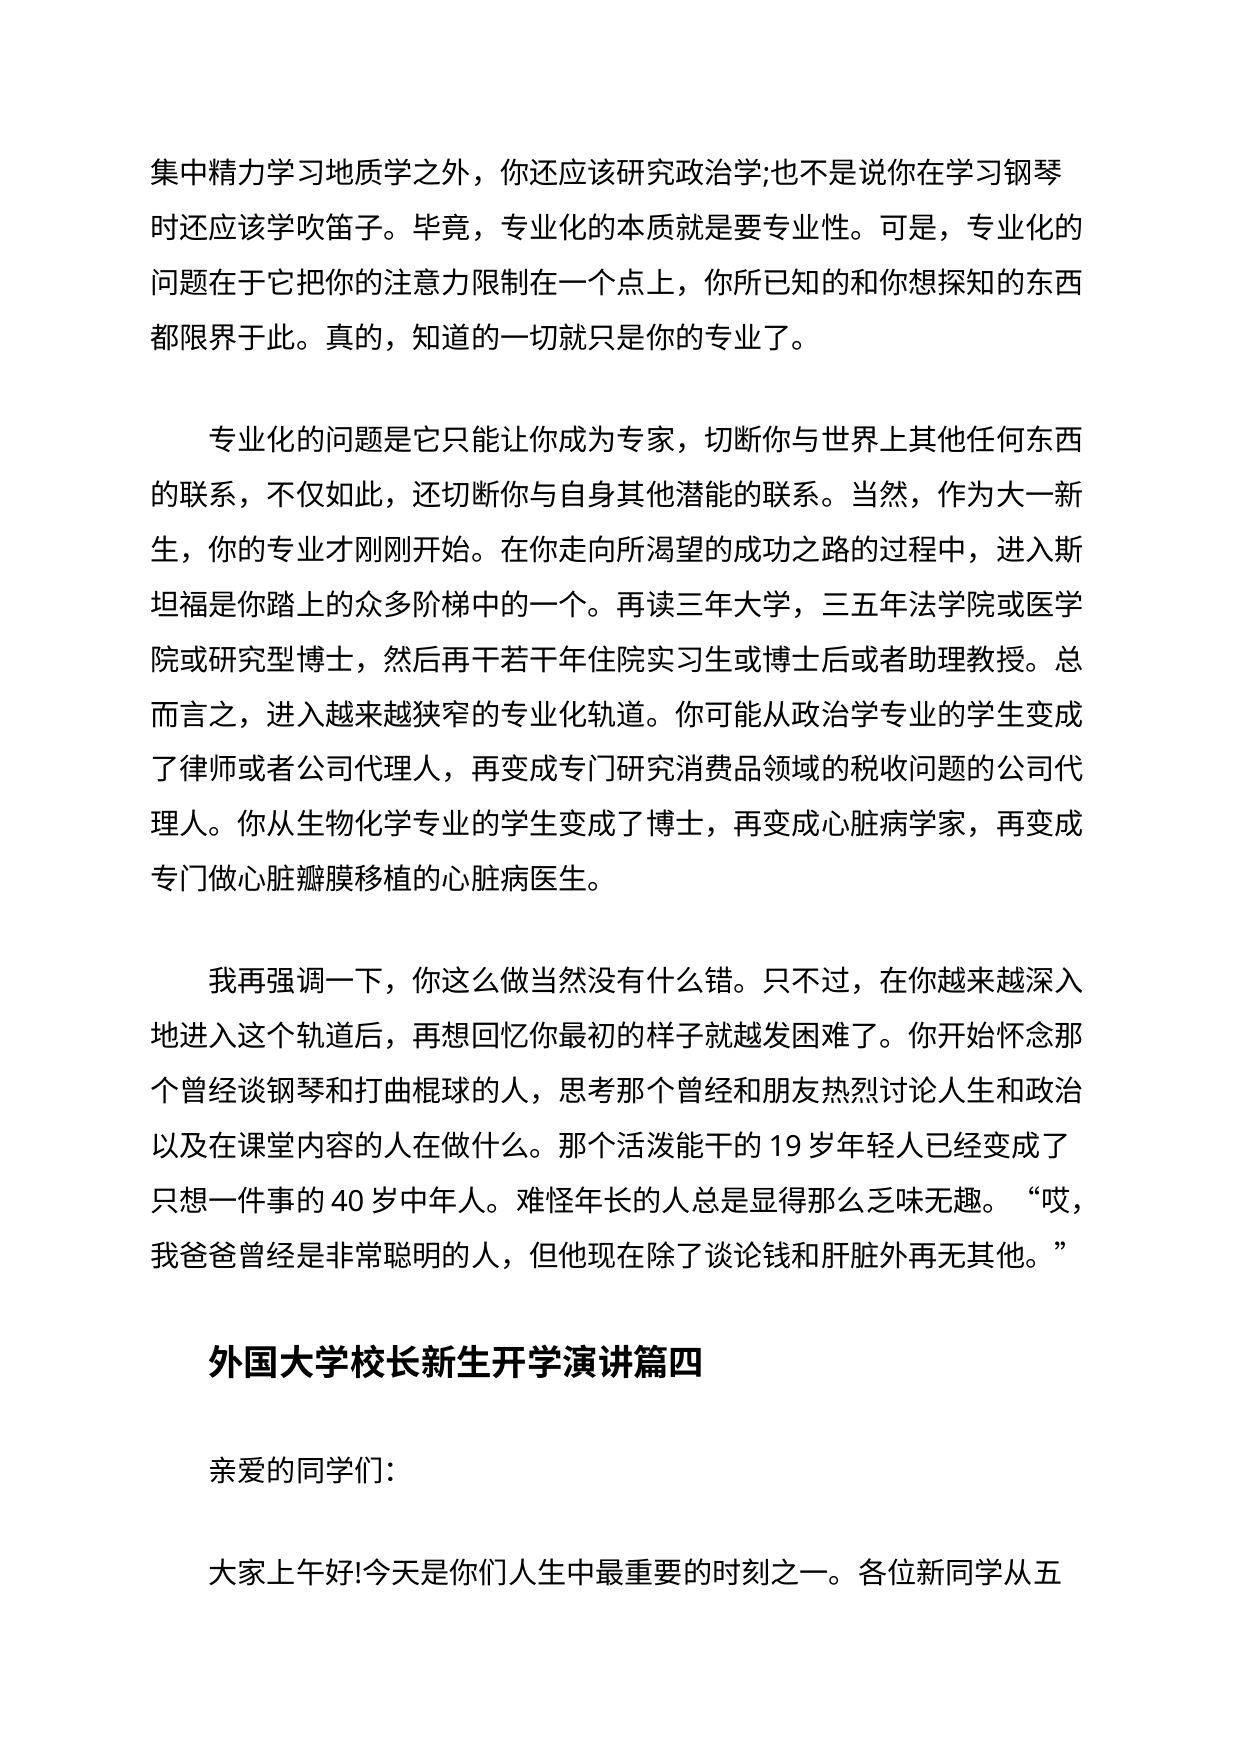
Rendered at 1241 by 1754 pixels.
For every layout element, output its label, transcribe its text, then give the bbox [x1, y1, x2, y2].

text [150, 1549, 1090, 1592]
text 外国大学校长新生开学演讲篇四 [150, 1334, 1090, 1385]
text 专业化的问题是它只能让你成为专家，切断你与世界上其他任何东西的联系，不仅如此，还切断你与自身其他潜能的联系。当然，作为大一新生，你的专业才刚刚开始。在你走向所渴望的成功之路的过程中，进入斯坦福是你踏上的众多阶梯中的一个。再读三年大学，三五年法学院或医学院或研究型博士，然后再干若干年住院实习生或博士后或者助理教授。总而言之，进入越来越狭窄的专业化轨道。你可能从政治学专业的学生变成了律师或者公司代理人，再变成专门研究消费品领域的税收问题的公司代理人。你从生物化学专业的学生变成了博士，再变成心脏病学家，再变成专门做心脏瓣膜移植的心脏病医生。 [150, 417, 1090, 898]
text 亲爱的同学们： [150, 1447, 1090, 1490]
text 我再强调一下，你这么做当然没有什么错。只不过，在你越来越深入地进入这个轨道后，再想回忆你最初的样子就越发困难了。你开始怀念那个曾经谈钢琴和打曲棍球的人，思考那个曾经和朋友热烈讨论人生和政治以及在课堂内容的人在做什么。那个活泼能干的19岁年轻人已经变成了只想一件事的40岁中年人。难怪年长的人总是显得那么乏味无趣。“哎，我爸爸曾经是非常聪明的人，但他现在除了谈论钱和肝脏外再无其他。” [150, 957, 1090, 1274]
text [150, 150, 1090, 357]
